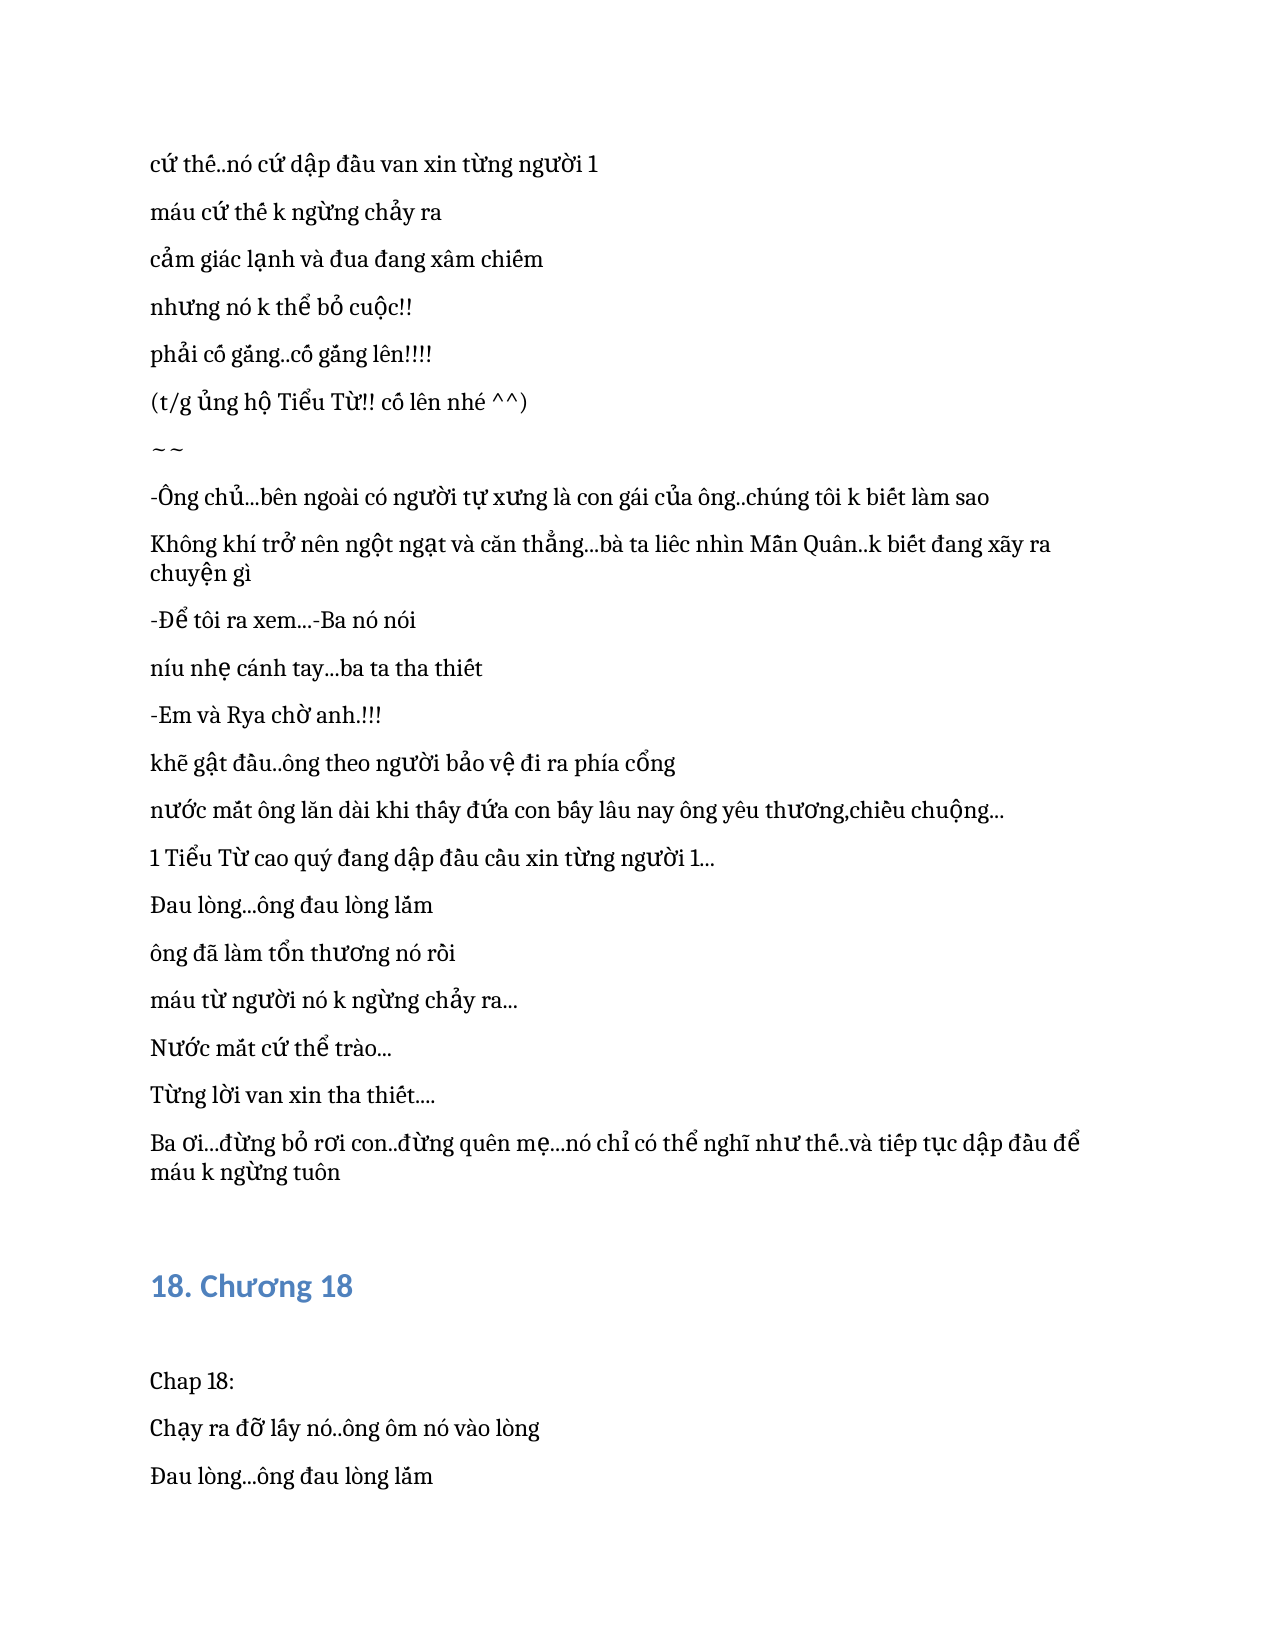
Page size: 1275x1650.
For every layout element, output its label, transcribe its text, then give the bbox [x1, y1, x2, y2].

text Chap 18: [150, 1309, 1125, 1395]
text -Ông chủ...bên ngoài có người tự xưng là con gái của ông..chúng tôi k biết làm sao [150, 482, 1125, 511]
text Đau lòng...ông đau lòng lắm [150, 1462, 1125, 1490]
text phải cố gắng..cố gắng lên!!!! [150, 340, 1125, 369]
text máu cứ thế k ngừng chảy ra [150, 197, 1125, 226]
text Nước mắt cứ thể trào... [150, 1034, 1125, 1062]
text (t/g ủng hộ Tiểu Từ!! cố lên nhé ^^) [150, 387, 1125, 416]
text nước mắt ông lăn dài khi thấy đứa con bấy lâu nay ông yêu thương,chiều chuộng... [150, 796, 1125, 825]
subtitle 18. Chương 18 [150, 1264, 1125, 1305]
text Ba ơi...đừng bỏ rơi con..đừng quên mẹ...nó chỉ có thể nghĩ như thế..và tiếp tục dập đầu để máu k ngừng tuôn [150, 1129, 1125, 1244]
text -Để tôi ra xem...-Ba nó nói [150, 606, 1125, 635]
text -Em và Rya chờ anh.!!! [150, 701, 1125, 730]
text 1 Tiểu Từ cao quý đang dập đầu cầu xin từng người 1... [150, 844, 1125, 872]
text ~~ [150, 435, 1125, 464]
text níu nhẹ cánh tay...ba ta tha thiết [150, 654, 1125, 682]
text máu từ người nó k ngừng chảy ra... [150, 986, 1125, 1015]
text cứ thế..nó cứ dập đầu van xin từng người 1 [150, 150, 1125, 179]
text Không khí trở nên ngột ngạt và căn thẳng...bà ta liêc nhìn Mẫn Quân..k biết đang xãy ra chuyện gì [150, 530, 1125, 587]
text nhưng nó k thể bỏ cuộc!! [150, 292, 1125, 321]
text cảm giác lạnh và đua đang xâm chiếm [150, 245, 1125, 274]
text Đau lòng...ông đau lòng lắm [150, 891, 1125, 920]
text ông đã làm tổn thương nó rồi [150, 939, 1125, 967]
text Từng lời van xin tha thiết.... [150, 1081, 1125, 1110]
text Chạy ra đỡ lấy nó..ông ôm nó vào lòng [150, 1414, 1125, 1443]
text khẽ gật đầu..ông theo người bảo vệ đi ra phía cổng [150, 749, 1125, 777]
